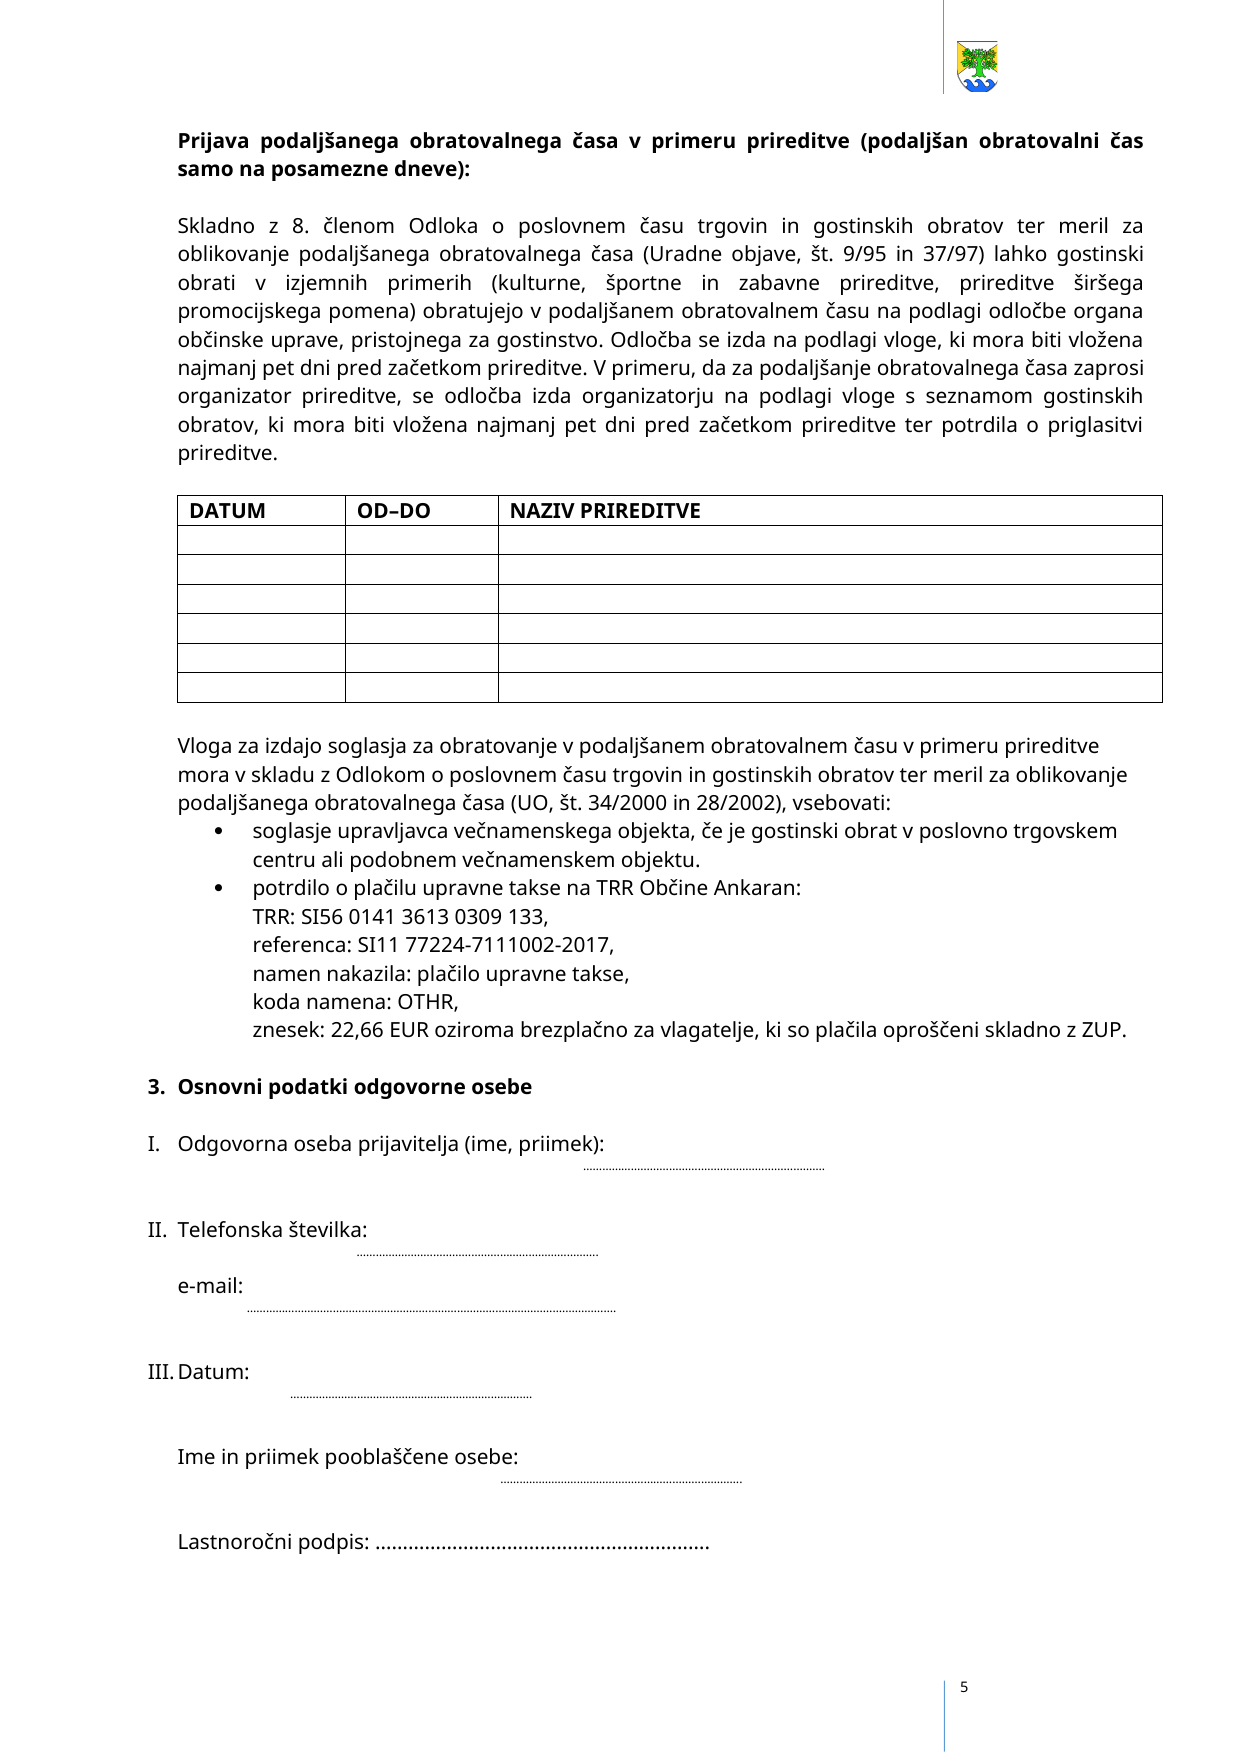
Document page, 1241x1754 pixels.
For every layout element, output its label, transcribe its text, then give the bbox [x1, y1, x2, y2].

list namen nakazila: plačilo upravne takse, [252, 959, 1145, 987]
table_header OD–DO [346, 496, 498, 525]
table_cell [346, 555, 498, 584]
table_header NAZIV PRIREDITVE [499, 496, 1162, 525]
table_cell [346, 585, 498, 613]
list znesek: 22,66 EUR oziroma brezplačno za vlagatelje, ki so plačila oproščeni skladno z ZUP. [252, 1016, 1145, 1044]
table_cell [499, 644, 1162, 672]
list Ime in priimek pooblaščene osebe: [177, 1442, 1145, 1471]
table_cell [178, 555, 345, 584]
table_header DATUM [178, 496, 345, 525]
list soglasje upravljavca večnamenskega objekta, če je gostinski obrat v poslovno trgovskem centru ali podobnem večnamenskem objektu. [215, 817, 1145, 873]
text …………………………………………………………………. [561, 1158, 1145, 1186]
table_cell [178, 673, 345, 702]
text e-mail: [148, 1272, 1145, 1300]
text Prijava podaljšanega obratovalnega časa v primeru prireditve (podaljšan obratovalni čas samo na posamezne dneve): [177, 126, 1145, 183]
table_cell [346, 614, 498, 643]
list Lastnoročni podpis: ……………………………………………………. [177, 1527, 1145, 1556]
list referenca: SI11 77224-7111002-2017, [252, 930, 1145, 959]
picture [957, 41, 998, 92]
table_cell [499, 614, 1162, 643]
list koda namena: OTHR, [252, 987, 1145, 1016]
table_cell [178, 526, 345, 554]
list …………………………………………………………………. [177, 1385, 1145, 1414]
table_cell [499, 526, 1162, 554]
list Telefonska številka: [148, 1215, 1145, 1243]
table_cell [499, 555, 1162, 584]
table_cell [499, 673, 1162, 702]
table_cell [178, 644, 345, 672]
table_cell [499, 585, 1162, 613]
text Skladno z 8. členom Odloka o poslovnem času trgovin in gostinskih obratov ter meril za oblikovanje podaljšanega obratovalnega časa (Uradne objave, št. 9/95 in 37/97) lahko gostinski obrati v izjemnih primerih (kulturne, športne in zabavne prireditve, prireditve širšega promocijskega pomena) obratujejo v podaljšanem obratovalnem času na podlagi odločbe organa občinske uprave, pristojnega za gostinstvo. Odločba se izda na podlagi vloge, ki mora biti vložena najmanj pet dni pred začetkom prireditve. V primeru, da za podaljšanje obratovalnega časa zaprosi organizator prireditve, se odločba izda organizatorju na podlagi vloge s seznamom gostinskih obratov, ki mora biti vložena najmanj pet dni pred začetkom prireditve ter potrdila o priglasitvi prireditve. [177, 211, 1145, 467]
list …………………………………………………………………. [177, 1243, 1145, 1272]
table_cell [178, 585, 345, 613]
list Osnovni podatki odgovorne osebe [148, 1072, 1145, 1101]
list …………………………………………………………………. [177, 1471, 1145, 1499]
text Vloga za izdajo soglasja za obratovanje v podaljšanem obratovalnem času v primeru prireditve mora v skladu z Odlokom o poslovnem času trgovin in gostinskih obratov ter meril za oblikovanje podaljšanega obratovalnega časa (UO, št. 34/2000 in 28/2002), vsebovati: [177, 731, 1145, 817]
table_cell [178, 614, 345, 643]
list potrdilo o plačilu upravne takse na TRR Občine Ankaran: [215, 873, 1145, 902]
list TRR: SI56 0141 3613 0309 133, [252, 902, 1145, 930]
table_cell [346, 673, 498, 702]
table_cell [346, 526, 498, 554]
table_cell [346, 644, 498, 672]
list Datum: [148, 1357, 1145, 1385]
list Odgovorna oseba prijavitelja (ime, priimek): [148, 1129, 1145, 1158]
text ……………………………………………………………………………………….……………. [148, 1300, 1145, 1328]
